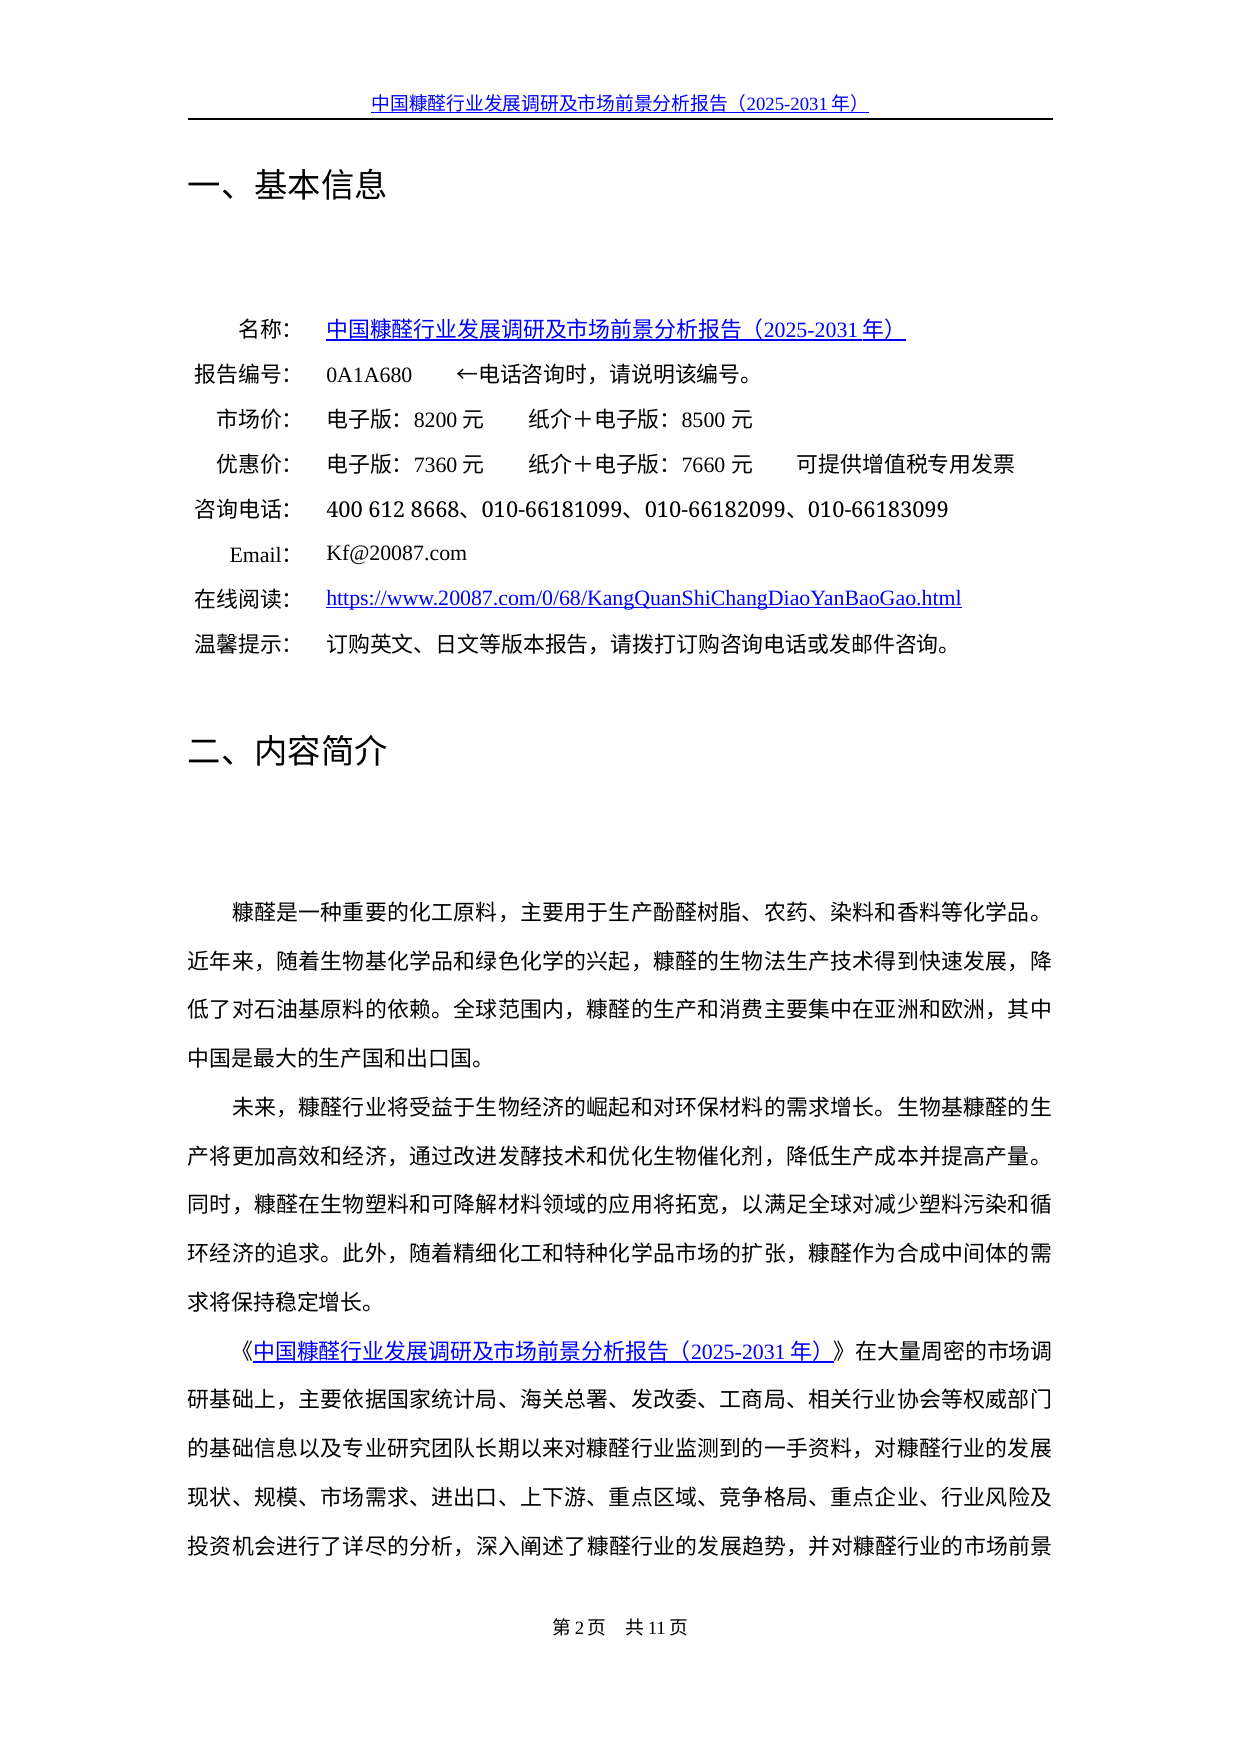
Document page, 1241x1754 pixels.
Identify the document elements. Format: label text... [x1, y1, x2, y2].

table_cell Email： [167, 537, 315, 582]
table_cell 电子版：8200 元 纸介＋电子版：8500 元 [315, 402, 1073, 447]
title 二、内容简介 [187, 717, 1053, 782]
table_cell 订购英文、日文等版本报告，请拨打订购咨询电话或发邮件咨询。 [315, 627, 1073, 672]
table_cell 优惠价： [167, 447, 315, 492]
table_cell Kf@20087.com [315, 537, 1073, 582]
table_cell 报告编号： [167, 357, 315, 402]
table_cell 咨询电话： [167, 492, 315, 537]
title 一、基本信息 [187, 150, 1053, 215]
table_cell 温馨提示： [167, 627, 315, 672]
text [187, 894, 1053, 1561]
table_header 名称： [167, 312, 315, 357]
table_cell 电子版：7360 元 纸介＋电子版：7660 元 可提供增值税专用发票 [315, 447, 1073, 492]
table_cell 在线阅读： [167, 582, 315, 627]
table_cell 400 612 8668、010-66181099、010-66182099、010-66183099 [315, 492, 1073, 537]
table_cell 0A1A680 ←电话咨询时，请说明该编号。 [315, 357, 1073, 402]
table_cell [315, 582, 1073, 627]
table_cell 市场价： [167, 402, 315, 447]
table_header 中国糠醛行业发展调研及市场前景分析报告（2025-2031年） [315, 312, 1073, 357]
